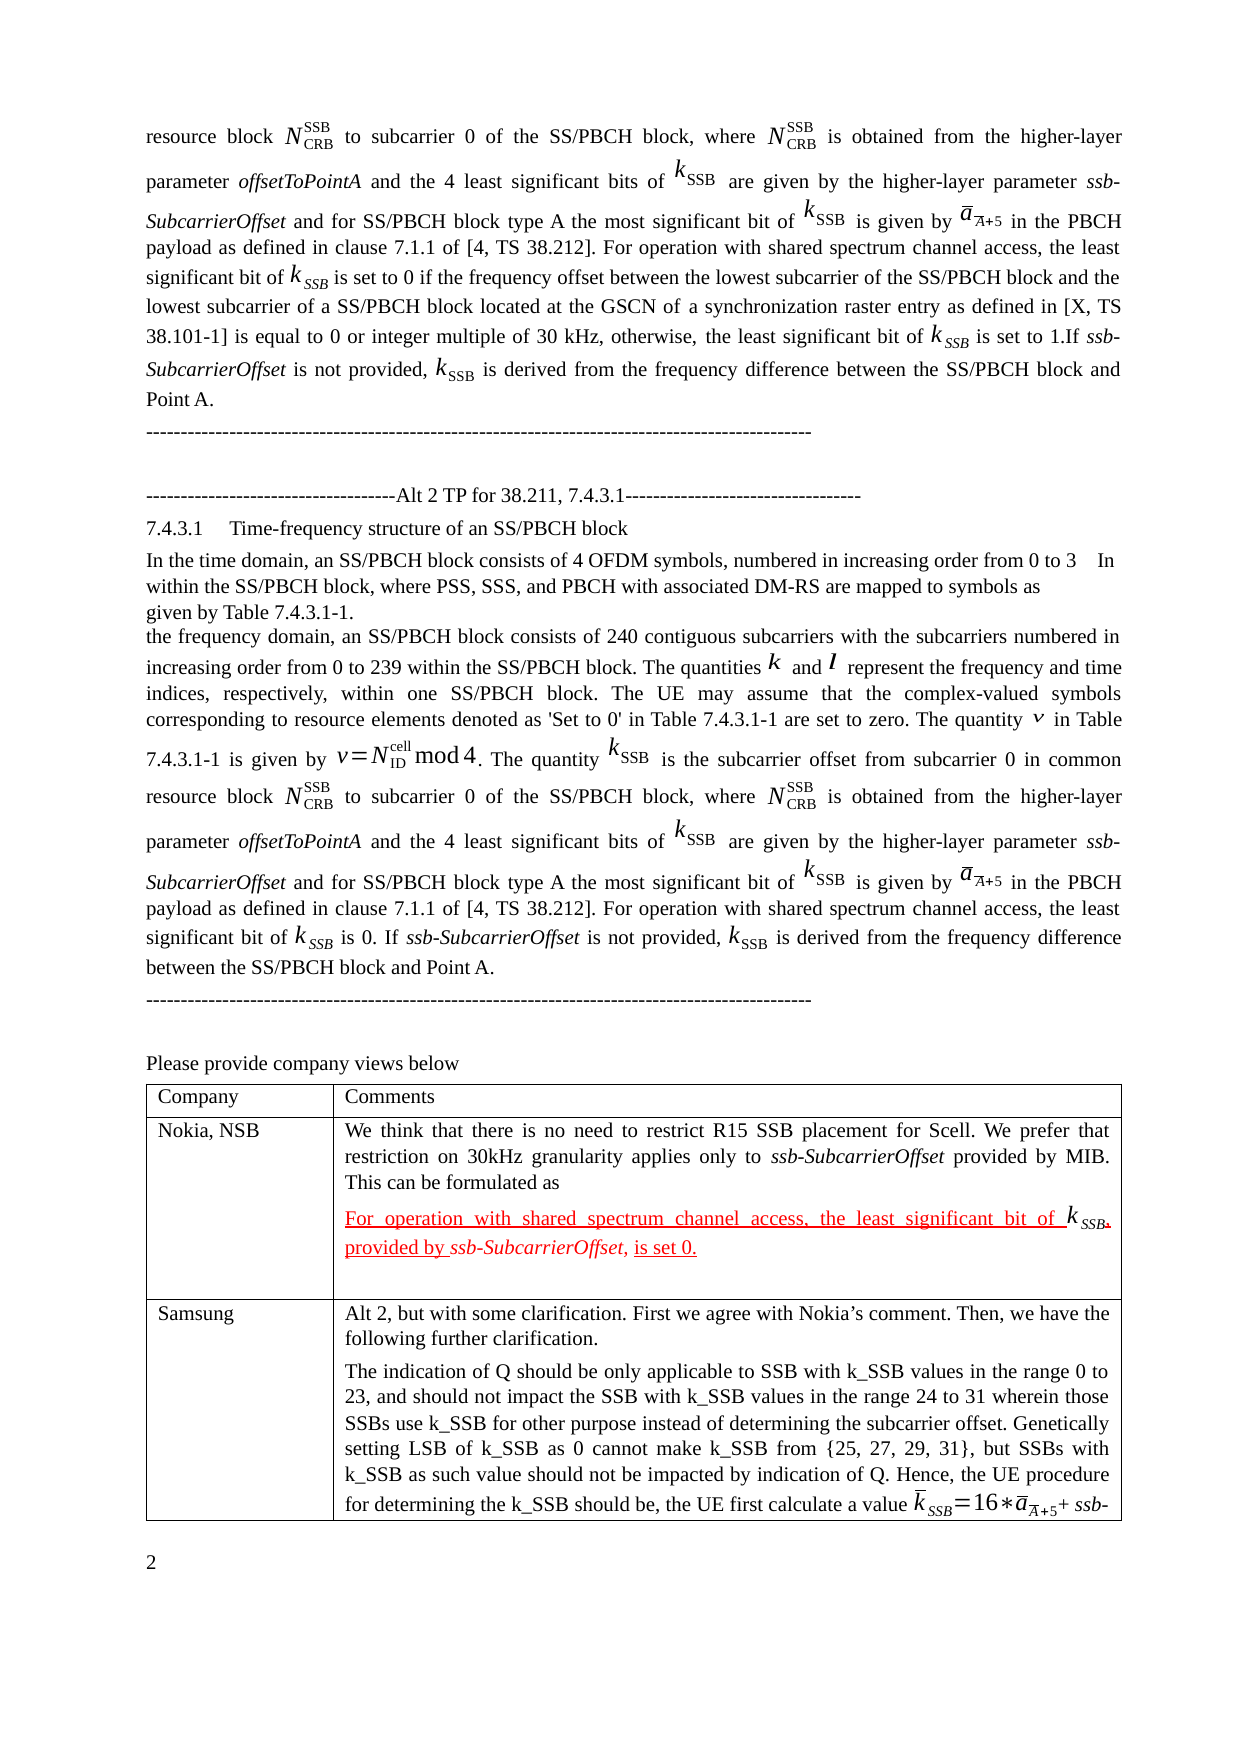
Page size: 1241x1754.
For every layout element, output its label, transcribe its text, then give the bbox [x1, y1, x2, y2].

table_cell We think that there is no need to restrict R15 SSB placement for Scell. We prefer that restriction on 30kHz granularity applies only to ssb-SubcarrierOffset provided by MIB. This can be formulated as For operation with shared spectrum channel access, the least significant bit of , provided by ssb-SubcarrierOffset, is set 0. [334, 1118, 1121, 1299]
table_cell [334, 1300, 1121, 1519]
text In the time domain, an SS/PBCH block consists of 4 OFDM symbols, numbered in increasing order from 0 to 3 within the SS/PBCH block, where PSS, SSS, and PBCH with associated DM-RS are mapped to symbols as given by Table 7.4.3.1-1. [146, 548, 1082, 624]
table_header Comments [334, 1085, 1121, 1117]
text ------------------------------------Alt 2 TP for 38.211, 7.4.3.1---------------------------------- [146, 483, 1122, 507]
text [146, 118, 1122, 411]
text ------------------------------------------------------------------------------------------------ [146, 419, 1122, 443]
text 7.4.3.1 Time-frequency structure of an SS/PBCH block [146, 515, 1122, 539]
table_header Company [147, 1085, 333, 1117]
table_cell Nokia, NSB [147, 1118, 333, 1299]
table_cell Samsung [147, 1300, 333, 1519]
text Please provide company views below [146, 1051, 1122, 1075]
text ------------------------------------------------------------------------------------------------ [146, 987, 1122, 1011]
